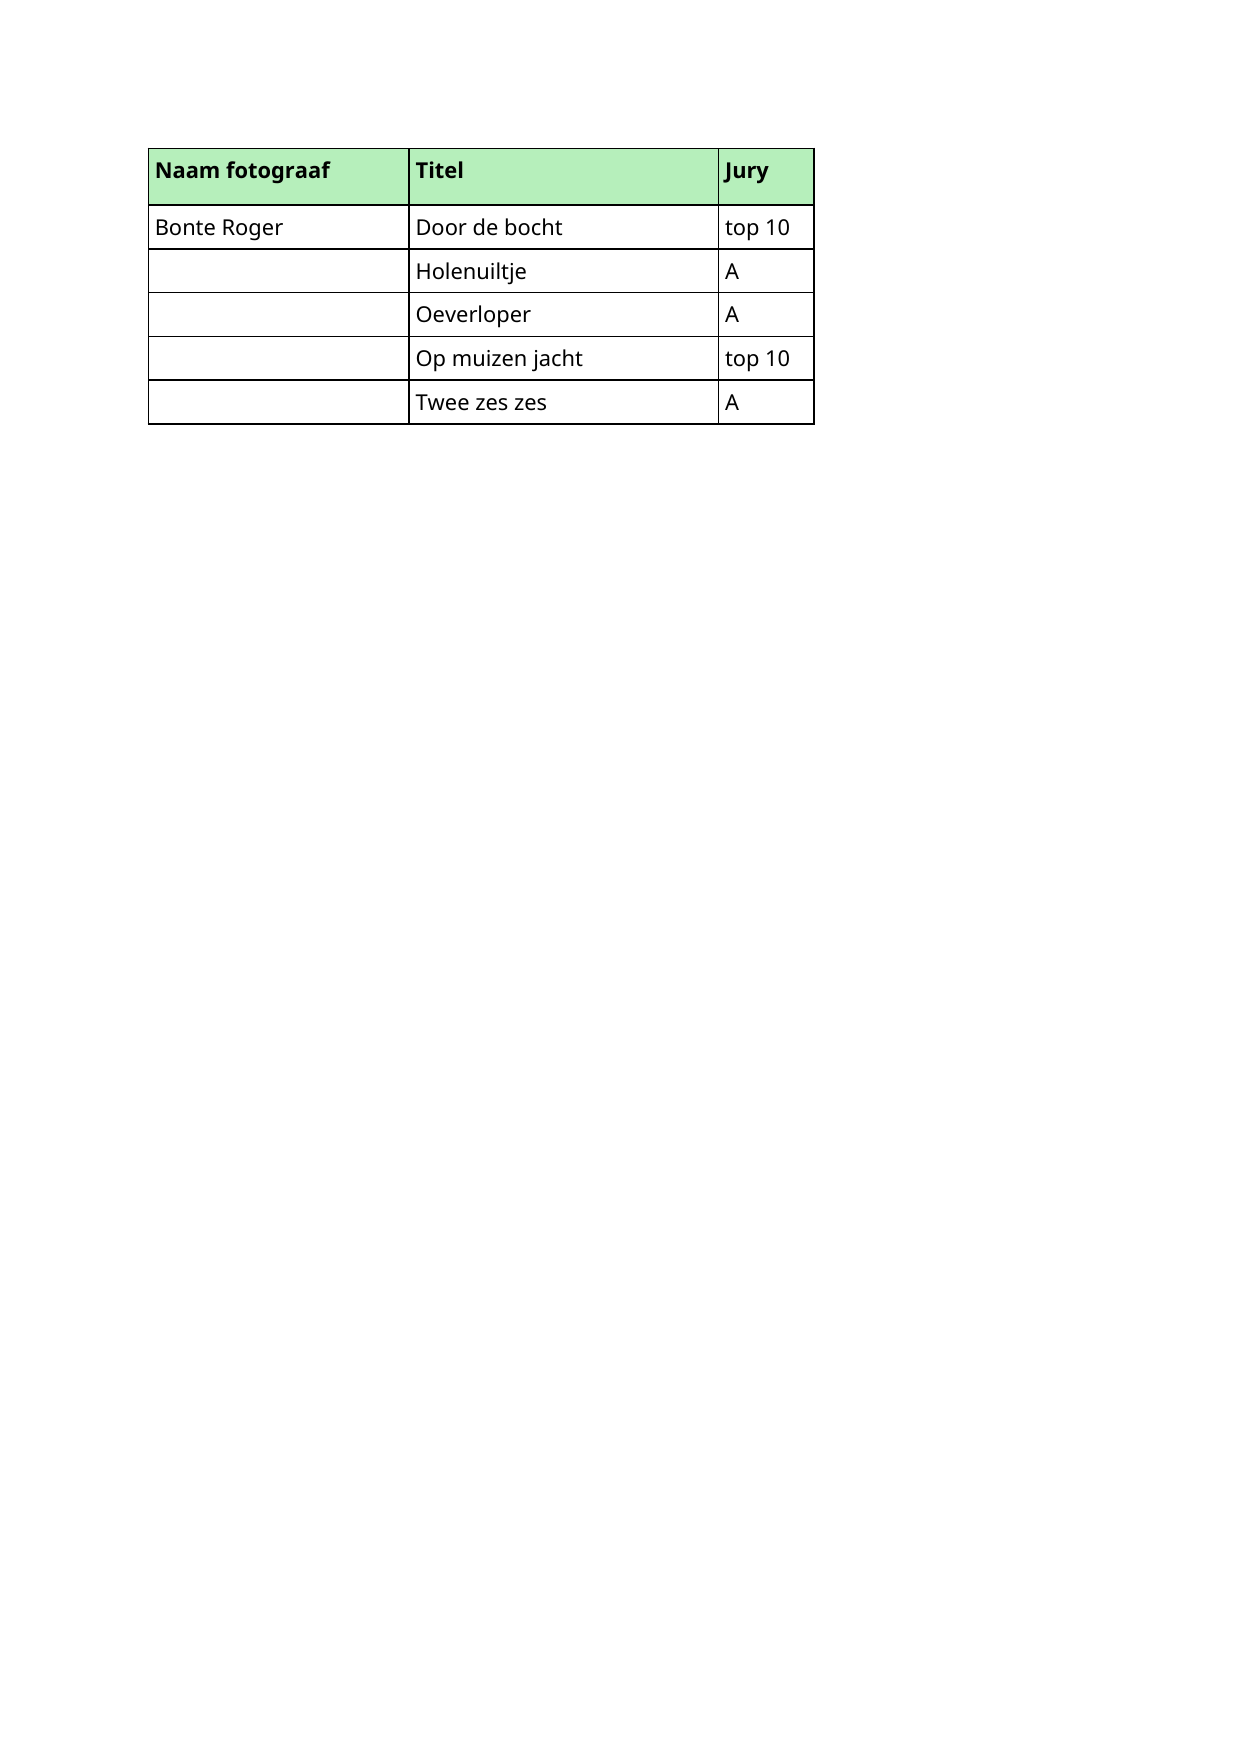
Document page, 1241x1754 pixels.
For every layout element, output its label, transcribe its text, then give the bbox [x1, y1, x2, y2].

table_cell Door de bocht [410, 206, 718, 248]
table_cell A [719, 293, 813, 336]
table_cell [149, 250, 408, 292]
table_cell Holenuiltje [410, 250, 718, 292]
table_cell A [719, 250, 813, 292]
table_cell [149, 337, 408, 379]
table_cell [149, 381, 408, 423]
table_cell Oeverloper [410, 293, 718, 336]
table_header Jury [719, 149, 813, 204]
table_header Titel [410, 149, 718, 204]
table_cell Bonte Roger [149, 206, 408, 248]
table_header Naam fotograaf [149, 149, 408, 204]
table_cell A [719, 381, 813, 423]
table_cell [149, 293, 408, 336]
table_cell Twee zes zes [410, 381, 718, 423]
table_cell top 10 [719, 206, 813, 248]
table_cell top 10 [719, 337, 813, 379]
table_cell Op muizen jacht [410, 337, 718, 379]
